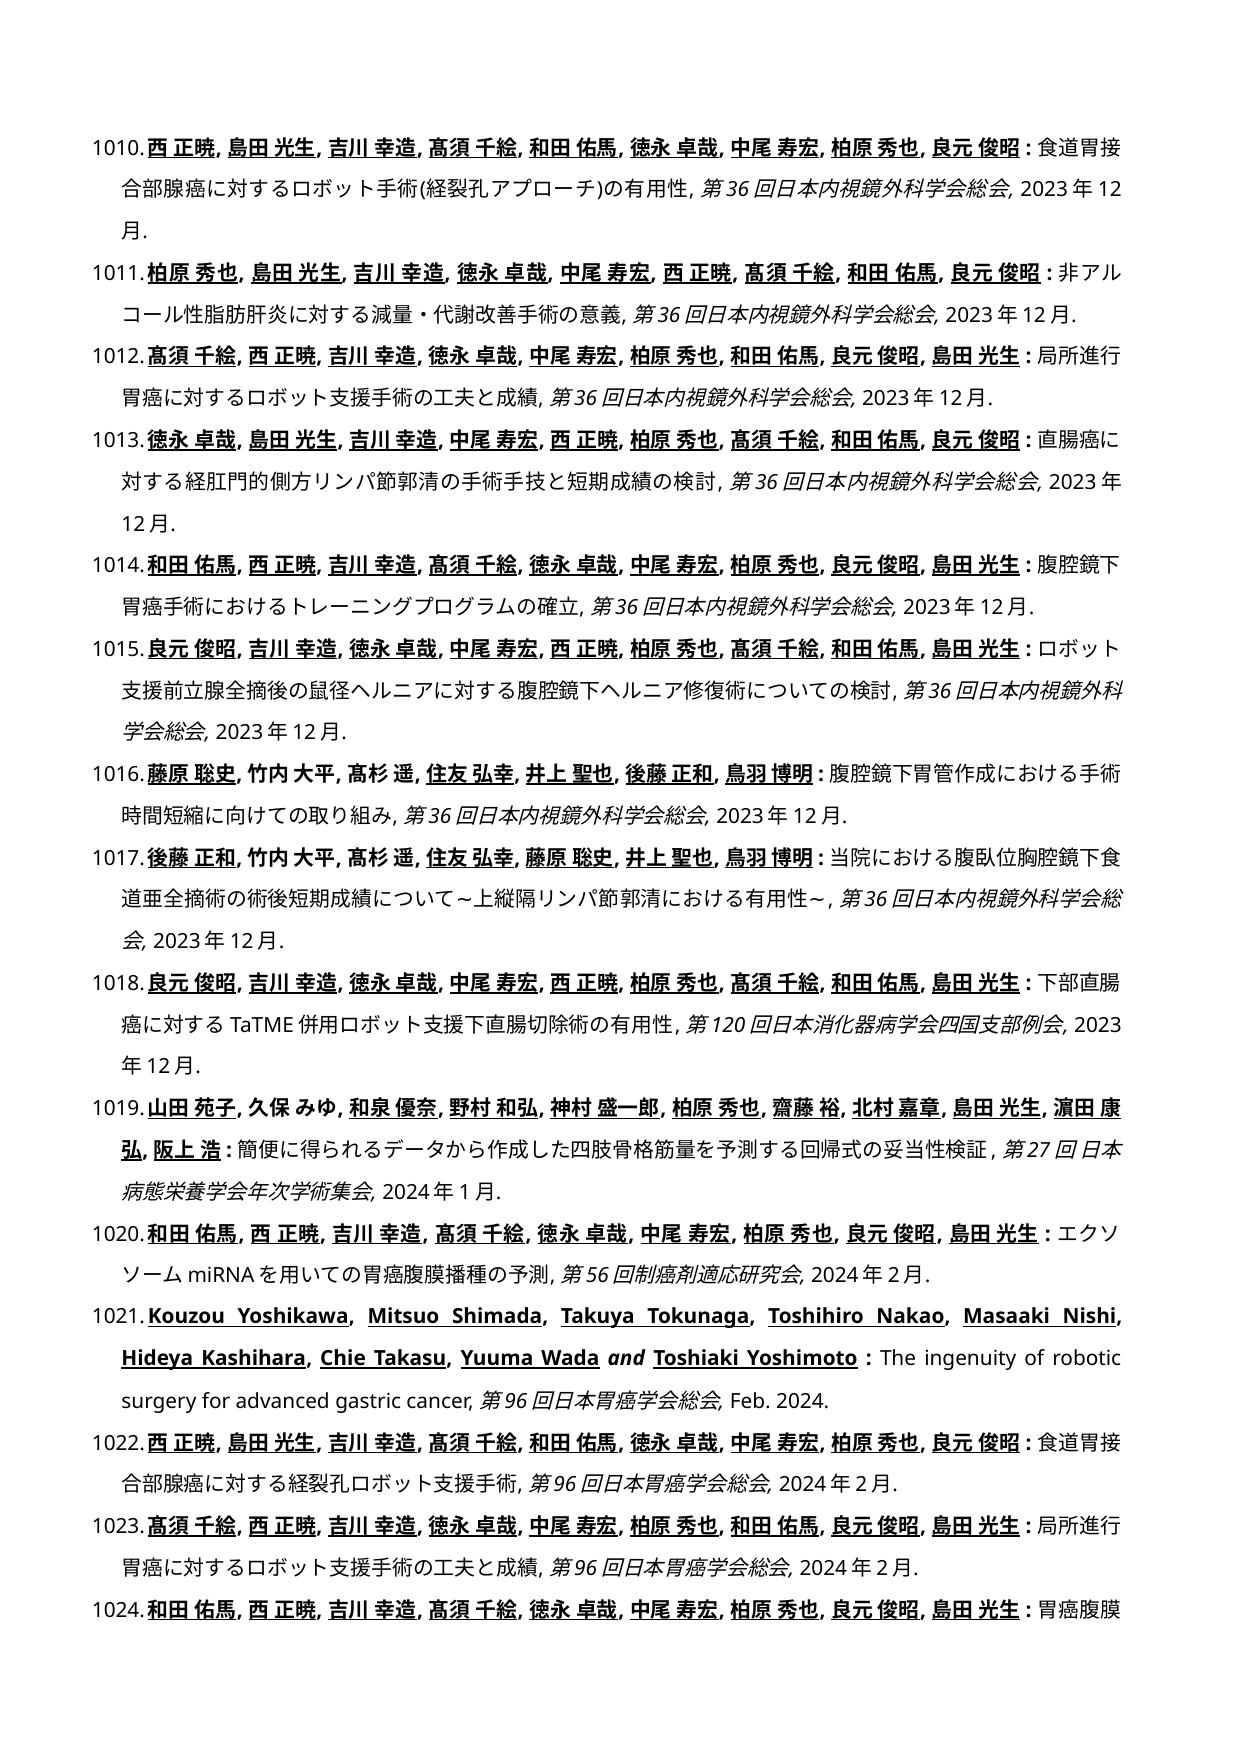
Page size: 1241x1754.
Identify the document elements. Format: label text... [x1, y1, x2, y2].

list 西 正暁, 島田 光生, 吉川 幸造, 髙須 千絵, 和田 佑馬, 徳永 卓哉, 中尾 寿宏, 柏原 秀也, 良元 俊昭 : 食道胃接合部腺癌に対する経裂孔ロボット支援手術, 第96回日本胃癌学会総会, 2024年2月. [92, 1420, 1122, 1503]
list 髙須 千絵, 西 正暁, 吉川 幸造, 徳永 卓哉, 中尾 寿宏, 柏原 秀也, 和田 佑馬, 良元 俊昭, 島田 光生 : 局所進行胃癌に対するロボット支援手術の工夫と成績, 第36回日本内視鏡外科学会総会, 2023年12月. [92, 334, 1122, 417]
list 藤原 聡史, 竹内 大平, 髙杉 遥, 住友 弘幸, 井上 聖也, 後藤 正和, 鳥羽 博明 : 腹腔鏡下胃管作成における手術時間短縮に向けての取り組み, 第36回日本内視鏡外科学会総会, 2023年12月. [92, 752, 1122, 835]
list Kouzou Yoshikawa, Mitsuo Shimada, Takuya Tokunaga, Toshihiro Nakao, Masaaki Nishi, Hideya Kashihara, Chie Takasu, Yuuma Wada and Toshiaki Yoshimoto : The ingenuity of robotic surgery for advanced gastric cancer, 第96回日本胃癌学会総会, Feb. 2024. [92, 1295, 1122, 1420]
list 徳永 卓哉, 島田 光生, 吉川 幸造, 中尾 寿宏, 西 正暁, 柏原 秀也, 髙須 千絵, 和田 佑馬, 良元 俊昭 : 直腸癌に対する経肛門的側方リンパ節郭清の手術手技と短期成績の検討, 第36回日本内視鏡外科学会総会, 2023年12月. [92, 417, 1122, 543]
list 和田 佑馬, 西 正暁, 吉川 幸造, 髙須 千絵, 徳永 卓哉, 中尾 寿宏, 柏原 秀也, 良元 俊昭, 島田 光生 : 腹腔鏡下胃癌手術におけるトレーニングプログラムの確立, 第36回日本内視鏡外科学会総会, 2023年12月. [92, 543, 1122, 626]
list 良元 俊昭, 吉川 幸造, 徳永 卓哉, 中尾 寿宏, 西 正暁, 柏原 秀也, 髙須 千絵, 和田 佑馬, 島田 光生 : ロボット支援前立腺全摘後の鼠径ヘルニアに対する腹腔鏡下ヘルニア修復術についての検討, 第36回日本内視鏡外科学会総会, 2023年12月. [92, 626, 1122, 752]
list 和田 佑馬, 西 正暁, 吉川 幸造, 髙須 千絵, 徳永 卓哉, 中尾 寿宏, 柏原 秀也, 良元 俊昭, 島田 光生 : エクソソームmiRNAを用いての胃癌腹膜播種の予測, 第56回制癌剤適応研究会, 2024年2月. [92, 1211, 1122, 1295]
list 髙須 千絵, 西 正暁, 吉川 幸造, 徳永 卓哉, 中尾 寿宏, 柏原 秀也, 和田 佑馬, 良元 俊昭, 島田 光生 : 局所進行胃癌に対するロボット支援手術の工夫と成績, 第96回日本胃癌学会総会, 2024年2月. [92, 1503, 1122, 1587]
list 良元 俊昭, 吉川 幸造, 徳永 卓哉, 中尾 寿宏, 西 正暁, 柏原 秀也, 髙須 千絵, 和田 佑馬, 島田 光生 : 下部直腸癌に対するTaTME併用ロボット支援下直腸切除術の有用性, 第120回日本消化器病学会四国支部例会, 2023年12月. [92, 961, 1122, 1086]
list 山田 苑子, 久保 みゆ, 和泉 優奈, 野村 和弘, 神村 盛一郎, 柏原 秀也, 齋藤 裕, 北村 嘉章, 島田 光生, 濵田 康弘, 阪上 浩 : 簡便に得られるデータから作成した四肢骨格筋量を予測する回帰式の妥当性検証, 第27回 日本病態栄養学会年次学術集会, 2024年1月. [92, 1086, 1122, 1211]
list 西 正暁, 島田 光生, 吉川 幸造, 髙須 千絵, 和田 佑馬, 徳永 卓哉, 中尾 寿宏, 柏原 秀也, 良元 俊昭 : 食道胃接合部腺癌に対するロボット手術(経裂孔アプローチ)の有用性, 第36回日本内視鏡外科学会総会, 2023年12月. [92, 125, 1122, 250]
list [92, 1587, 1122, 1629]
list 柏原 秀也, 島田 光生, 吉川 幸造, 徳永 卓哉, 中尾 寿宏, 西 正暁, 髙須 千絵, 和田 佑馬, 良元 俊昭 : 非アルコール性脂肪肝炎に対する減量・代謝改善手術の意義, 第36回日本内視鏡外科学会総会, 2023年12月. [92, 250, 1122, 334]
list 後藤 正和, 竹内 大平, 髙杉 遥, 住友 弘幸, 藤原 聡史, 井上 聖也, 鳥羽 博明 : 当院における腹臥位胸腔鏡下食道亜全摘術の術後短期成績について∼上縦隔リンパ節郭清における有用性∼, 第36回日本内視鏡外科学会総会, 2023年12月. [92, 835, 1122, 961]
